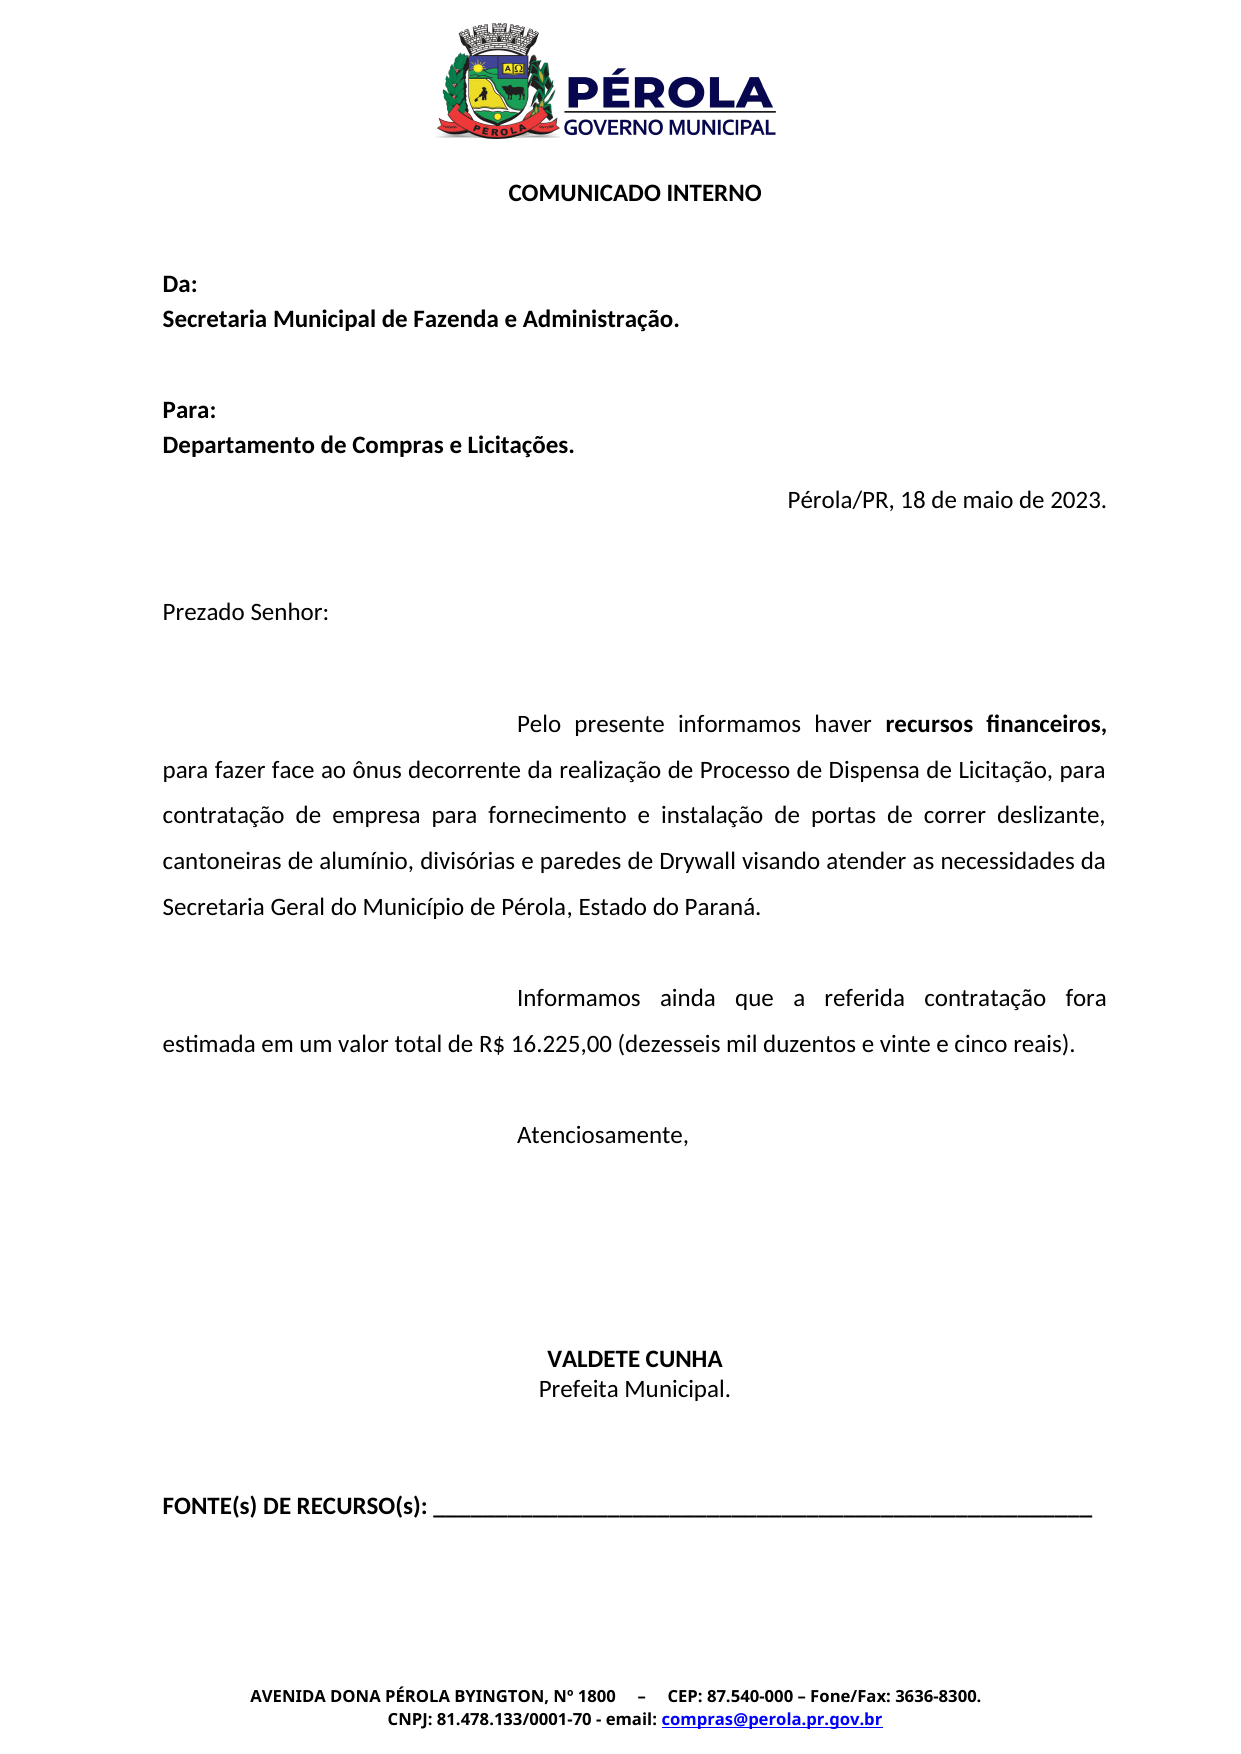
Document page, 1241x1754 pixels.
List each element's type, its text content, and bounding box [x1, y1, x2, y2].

text FONTE(s) DE RECURSO(s): _____________________________________________________ [162, 1490, 1107, 1521]
text Da: [162, 268, 1107, 298]
text Pérola/PR, 18 de maio de 2023. [162, 485, 1107, 515]
text Secretaria Municipal de Fazenda e Administração. [162, 303, 1107, 333]
text VALDETE CUNHA [162, 1343, 1107, 1373]
text Prefeita Municipal. [162, 1373, 1107, 1404]
picture [434, 23, 776, 139]
text Departamento de Compras e Licitações. [162, 429, 1107, 459]
text Atenciosamente, [162, 1119, 1107, 1150]
text Prezado Senhor: [162, 596, 1107, 627]
text COMUNICADO INTERNO [162, 177, 1107, 208]
text Informamos ainda que a referida contratação fora estimada em um valor total de R$ 16.225,00 (dezesseis mil duzentos e vinte e cinco reais). [162, 982, 1107, 1059]
text Pelo presente informamos haver recursos financeiros, para fazer face ao ônus decorrente da realização de Processo de Dispensa de Licitação, para contratação de empresa para fornecimento e instalação de portas de correr deslizante, cantoneiras de alumínio, divisórias e paredes de Drywall visando atender as necessidades da Secretaria Geral do Município de Pérola, Estado do Paraná. [162, 708, 1107, 921]
text Para: [162, 394, 1107, 424]
